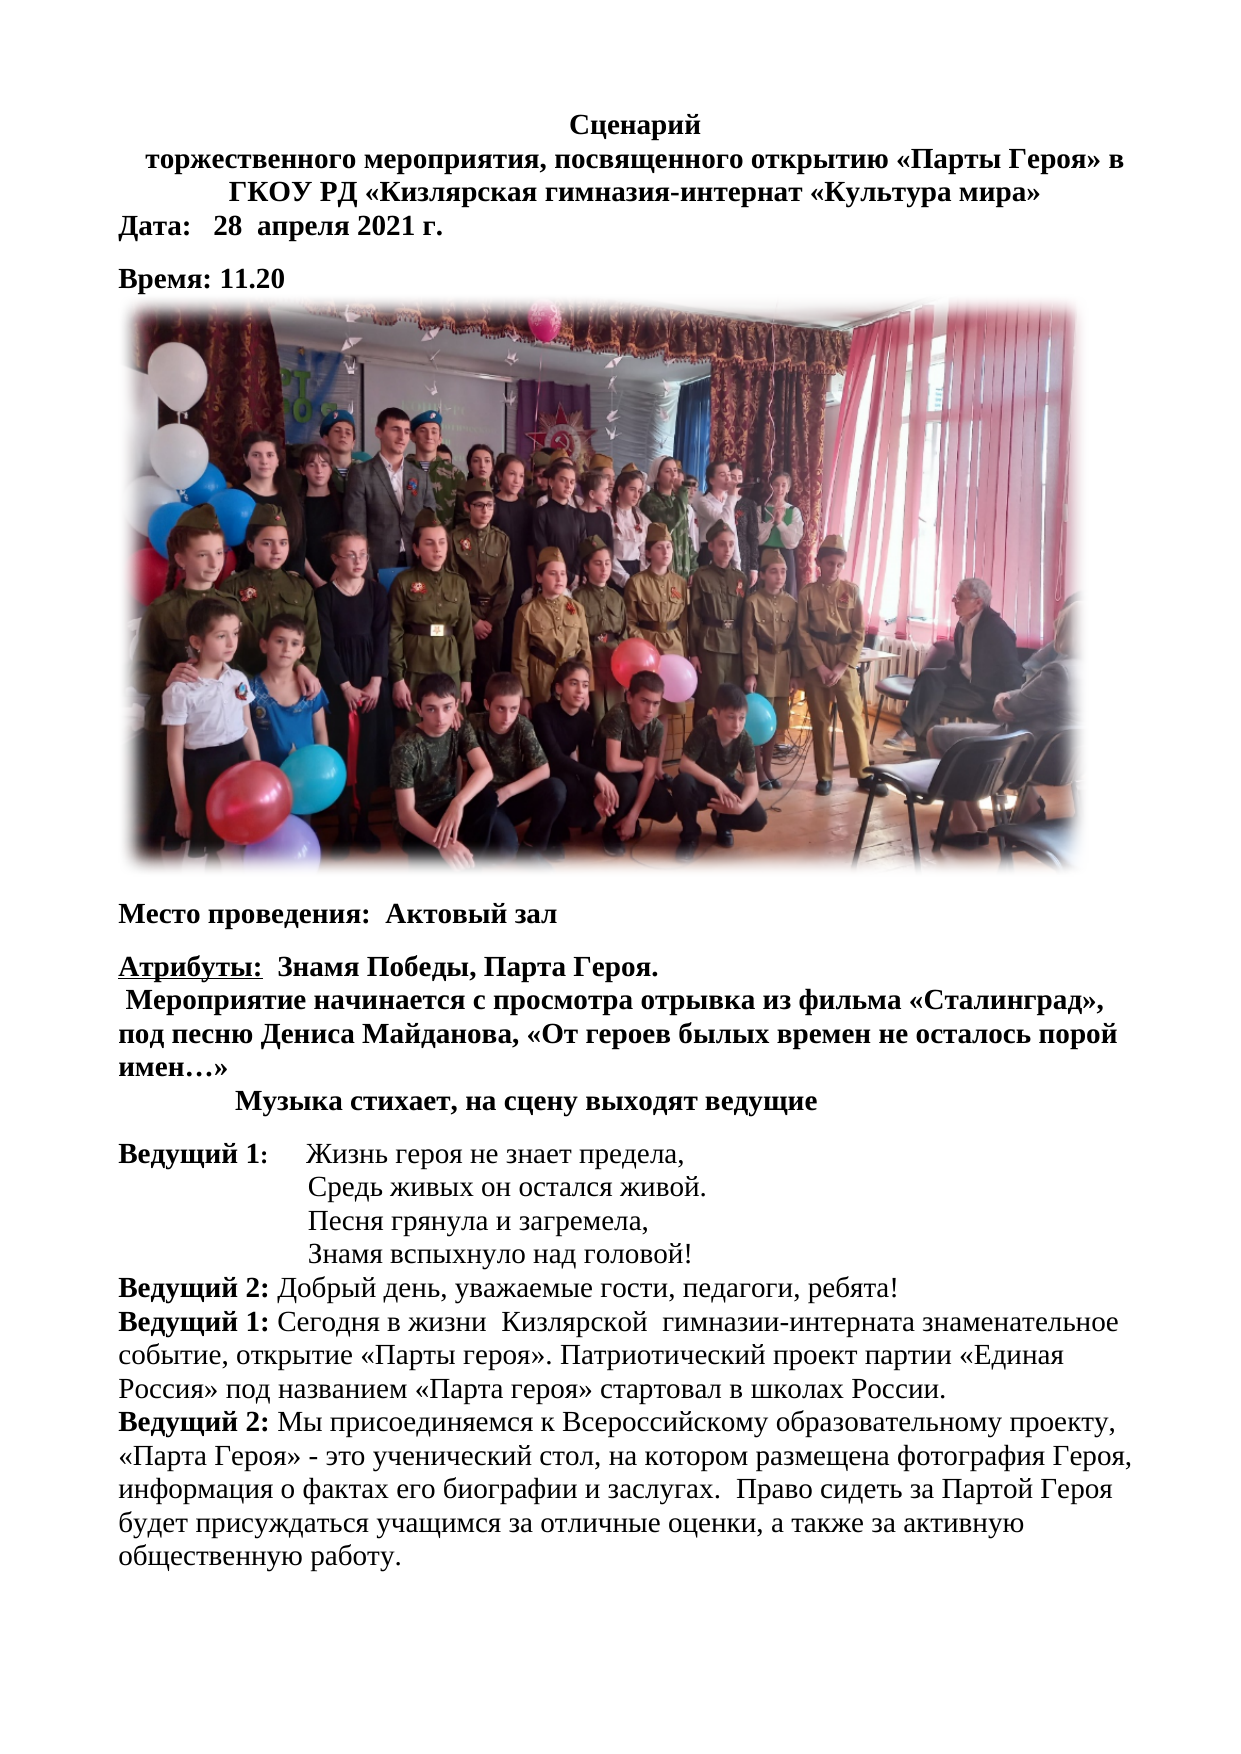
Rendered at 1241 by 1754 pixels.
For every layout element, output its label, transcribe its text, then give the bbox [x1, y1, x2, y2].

text Дата: 28 апреля 2021 г. [118, 208, 1152, 242]
text Ведущий 1: Сегодня в жизни Кизлярской гимназии-интерната знаменательное событие, открытие «Парты героя». Патриотический проект партии «Единая Россия» под названием «Парта героя» стартовал в школах России. [118, 1304, 1152, 1404]
text Атрибуты: Знамя Победы, Парта Героя. [118, 949, 1152, 982]
text Сценарий [118, 107, 1152, 141]
picture [148, 324, 1059, 847]
text торжественного мероприятия, посвященного открытию «Парты Героя» в ГКОУ РД «Кизлярская гимназия-интернат «Культура мира» [118, 141, 1152, 208]
text Музыка стихает, на сцену выходят ведущие [118, 1083, 1152, 1116]
text Ведущий 1: Жизнь героя не знает предела, [118, 1136, 1152, 1169]
text Знамя вспыхнуло над головой! [118, 1237, 1152, 1270]
text Ведущий 2: Добрый день, уважаемые гости, педагоги, ребята! [118, 1270, 1152, 1304]
text Ведущий 2: Мы присоединяемся к Всероссийскому образовательному проекту, «Парта Героя» - это ученический стол, на котором размещена фотография Героя, информация о фактах его биографии и заслугах. Право сидеть за Партой Героя будет присуждаться учащимся за отличные оценки, а также за активную общественную работу. [118, 1404, 1152, 1572]
text Средь живых он остался живой. [118, 1169, 1152, 1203]
text Место проведения: Актовый зал [118, 896, 1152, 929]
text Песня грянула и загремела, [118, 1203, 1152, 1237]
text Мероприятие начинается с просмотра отрывка из фильма «Сталинград», под песню Дениса Майданова, «От героев былых времен не осталось порой имен…» [118, 982, 1152, 1083]
